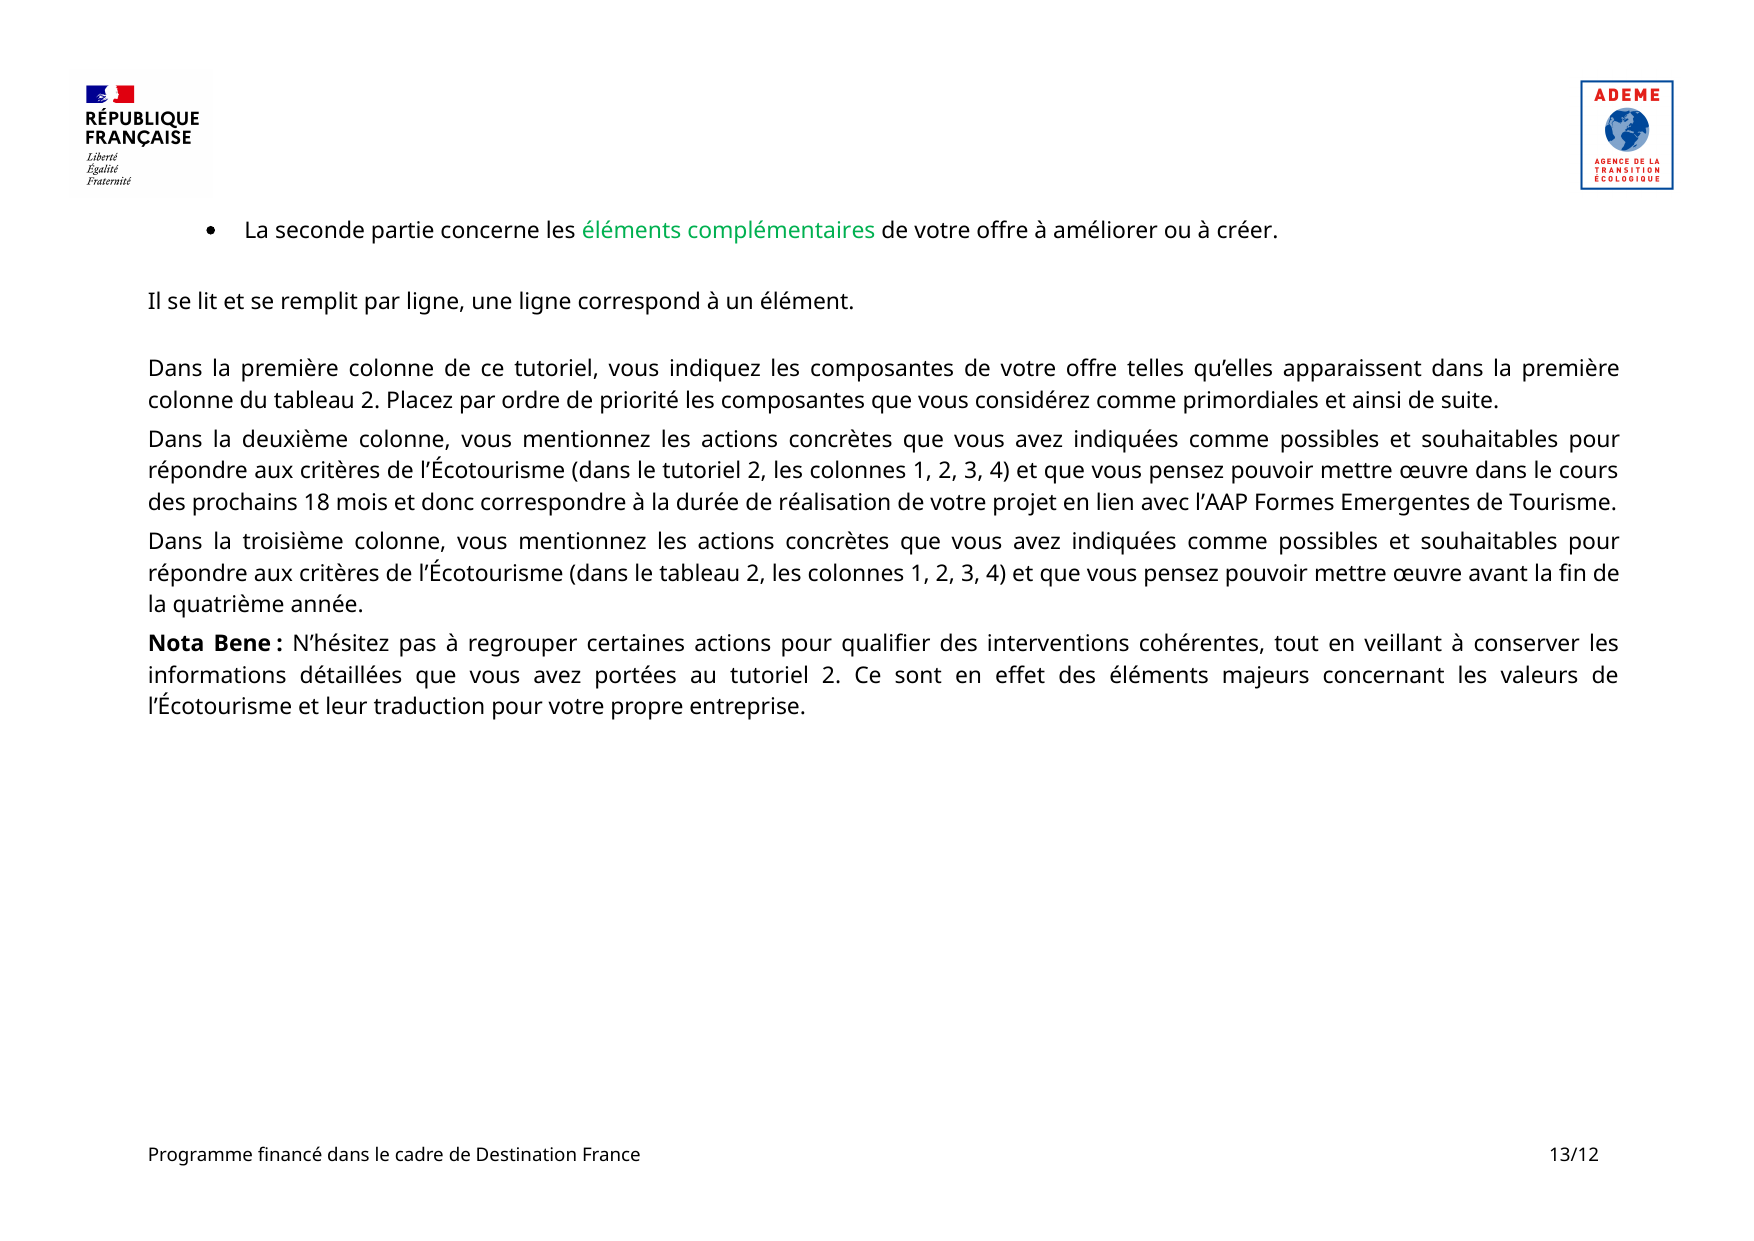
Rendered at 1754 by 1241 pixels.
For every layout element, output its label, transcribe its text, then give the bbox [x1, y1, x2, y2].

picture [69, 69, 213, 198]
text Il se lit et se remplit par ligne, une ligne correspond à un élément. [148, 285, 1621, 344]
text Dans la première colonne de ce tutoriel, vous indiquez les composantes de votre offre telles qu’elles apparaissent dans la première colonne du tableau 2. Placez par ordre de priorité les composantes que vous considérez comme primordiales et ainsi de suite. [148, 352, 1621, 415]
text Dans la deuxième colonne, vous mentionnez les actions concrètes que vous avez indiquées comme possibles et souhaitables pour répondre aux critères de l’Écotourisme (dans le tutoriel 2, les colonnes 1, 2, 3, 4) et que vous pensez pouvoir mettre œuvre dans le cours des prochains 18 mois et donc correspondre à la durée de réalisation de votre projet en lien avec l’AAP Formes Emergentes de Tourisme. [148, 423, 1621, 517]
text Nota Bene : N’hésitez pas à regrouper certaines actions pour qualifier des interventions cohérentes, tout en veillant à conserver les informations détaillées que vous avez portées au tutoriel 2. Ce sont en effet des éléments majeurs concernant les valeurs de l’Écotourisme et leur traduction pour votre propre entreprise. [148, 627, 1621, 721]
list La seconde partie concerne les éléments complémentaires de votre offre à améliorer ou à créer. [207, 214, 1621, 245]
picture [1568, 69, 1682, 198]
text Dans la troisième colonne, vous mentionnez les actions concrètes que vous avez indiquées comme possibles et souhaitables pour répondre aux critères de l’Écotourisme (dans le tableau 2, les colonnes 1, 2, 3, 4) et que vous pensez pouvoir mettre œuvre avant la fin de la quatrième année. [148, 525, 1621, 619]
